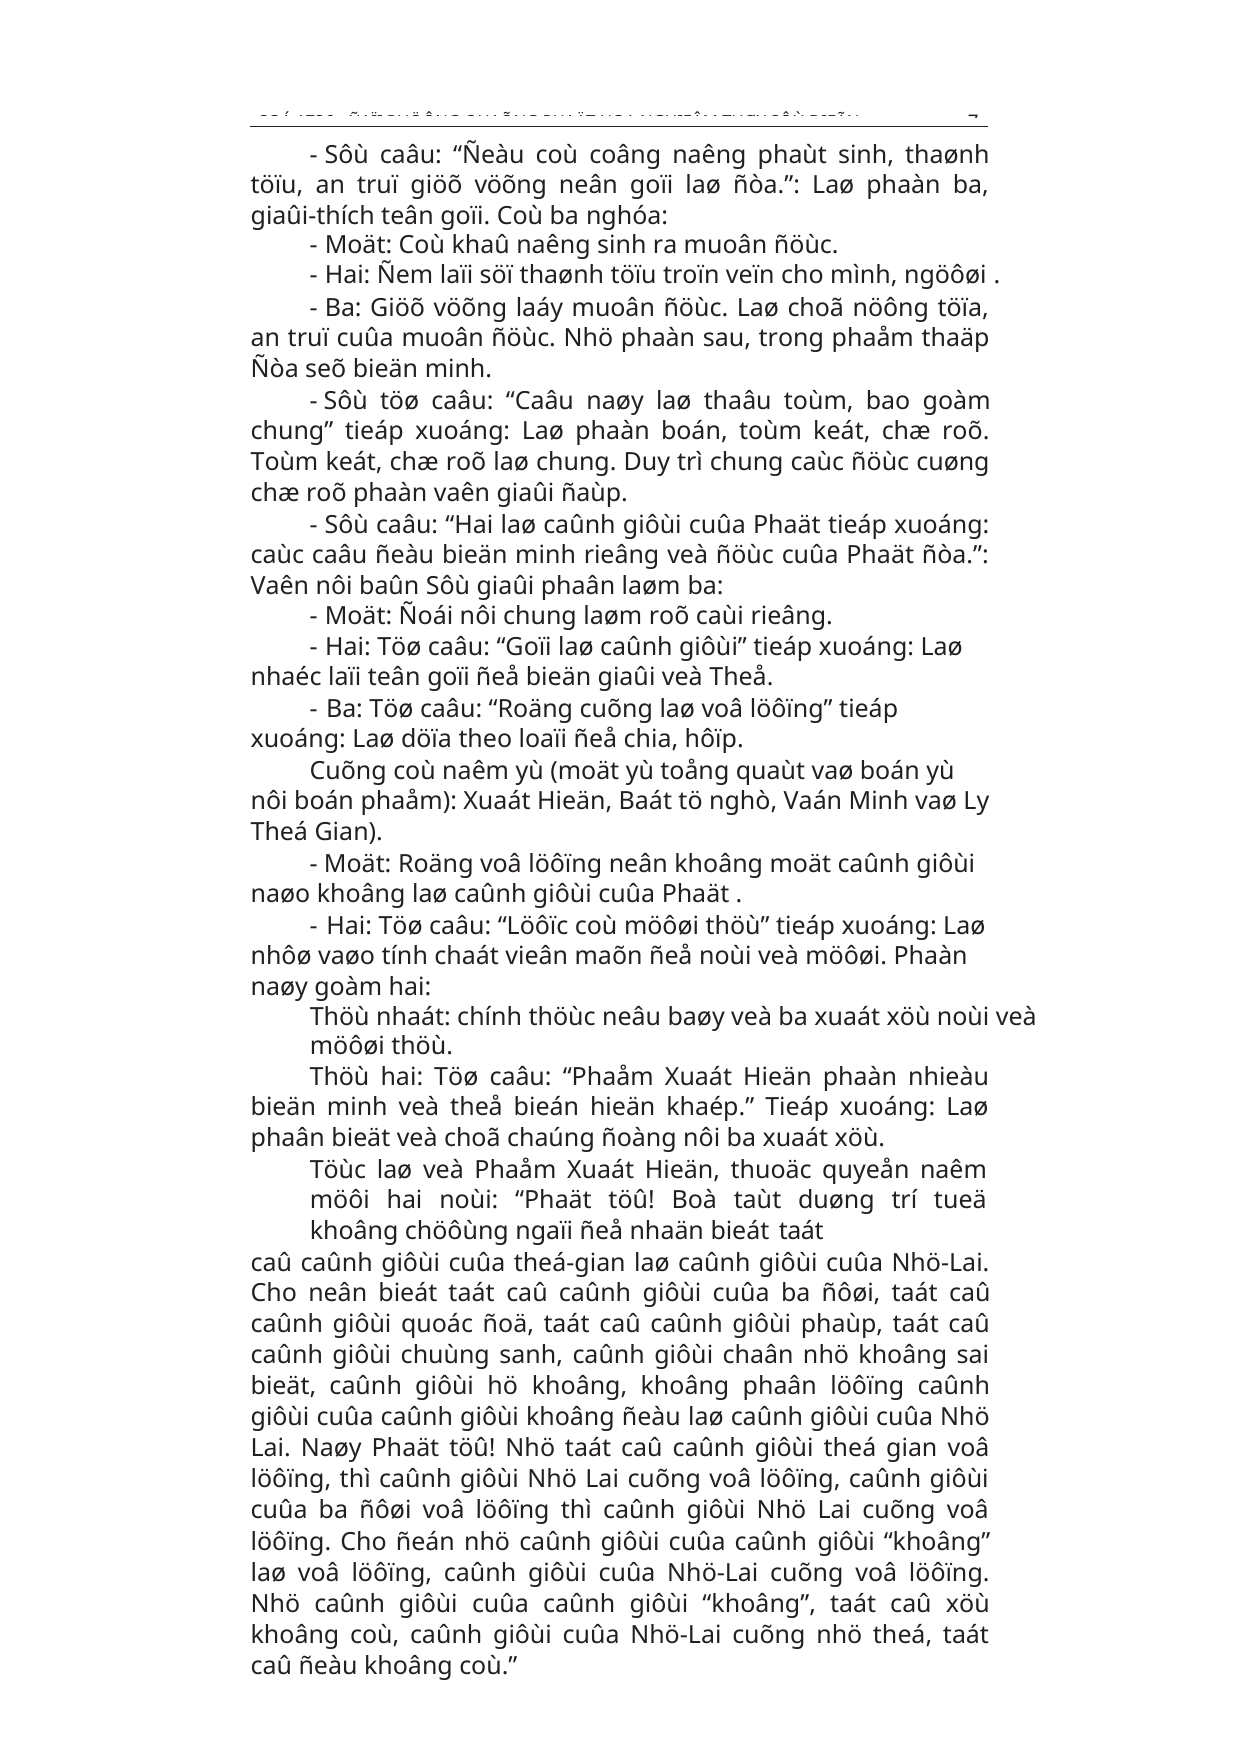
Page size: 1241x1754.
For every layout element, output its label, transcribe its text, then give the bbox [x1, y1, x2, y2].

list Ba: Giöõ vöõng laáy muoân ñöùc. Laø choã nöông töïa, an truï cuûa muoân ñöùc. Nhö phaàn sau, trong phaåm thaäp Ñòa seõ bieän minh. [250, 291, 989, 384]
list Ba: Töø caâu: “Roäng cuõng laø voâ löôïng” tieáp xuoáng: Laø döïa theo loaïi ñeå chia, hôïp. [250, 693, 990, 755]
list Moät: Coù khaû naêng sinh ra muoân ñöùc. [309, 231, 1065, 259]
text Thöù hai: Töø caâu: “Phaåm Xuaát Hieän phaàn nhieàu bieän minh veà theå bieán hieän khaép.” Tieáp xuoáng: Laø phaân bieät veà choã chaúng ñoàng nôi ba xuaát xöù. [250, 1061, 990, 1154]
text caû caûnh giôùi cuûa theá-gian laø caûnh giôùi cuûa Nhö-Lai. Cho neân bieát taát caû caûnh giôùi cuûa ba ñôøi, taát caû caûnh giôùi quoác ñoä, taát caû caûnh giôùi phaùp, taát caû caûnh giôùi chuùng sanh, caûnh giôùi chaân nhö khoâng sai bieät, caûnh giôùi hö khoâng, khoâng phaân löôïng caûnh giôùi cuûa caûnh giôùi khoâng ñeàu laø caûnh giôùi cuûa Nhö Lai. Naøy Phaät töû! Nhö taát caû caûnh giôùi theá gian voâ löôïng, thì caûnh giôùi Nhö Lai cuõng voâ löôïng, caûnh giôùi cuûa ba ñôøi voâ löôïng thì caûnh giôùi Nhö Lai cuõng voâ löôïng. Cho ñeán nhö caûnh giôùi cuûa caûnh giôùi “khoâng” laø voâ löôïng, caûnh giôùi cuûa Nhö-Lai cuõng voâ löôïng. Nhö caûnh giôùi cuûa caûnh giôùi “khoâng”, taát caû xöù khoâng coù, caûnh giôùi cuûa Nhö-Lai cuõng nhö theá, taát caû ñeàu khoâng coù.” [250, 1247, 990, 1681]
list Sôù caâu: “Hai laø caûnh giôùi cuûa Phaät tieáp xuoáng: caùc caâu ñeàu bieän minh rieâng veà ñöùc cuûa Phaät ñòa.”: Vaên nôi baûn Sôù giaûi phaân laøm ba: [250, 508, 990, 601]
list Hai: Töø caâu: “Goïi laø caûnh giôùi” tieáp xuoáng: Laø nhaéc laïi teân goïi ñeå bieän giaûi veà Theå. [250, 631, 990, 693]
list Moät: Ñoái nôi chung laøm roõ caùi rieâng. [309, 601, 1065, 630]
list Moät: Roäng voâ löôïng neân khoâng moät caûnh giôùi naøo khoâng laø caûnh giôùi cuûa Phaät . [250, 848, 990, 910]
list Hai: Töø caâu: “Löôïc coù möôøi thöù” tieáp xuoáng: Laø nhôø vaøo tính chaát vieân maõn ñeå noùi veà möôøi. Phaàn naøy goàm hai: [250, 910, 990, 1003]
list Sôù caâu: “Ñeàu coù coâng naêng phaùt sinh, thaønh töïu, an truï giöõ vöõng neân goïi laø ñòa.”: Laø phaàn ba, giaûi-thích teân goïi. Coù ba nghóa: [250, 138, 990, 231]
list Sôù töø caâu: “Caâu naøy laø thaâu toùm, bao goàm chung” tieáp xuoáng: Laø phaàn boán, toùm keát, chæ roõ. Toùm keát, chæ roõ laø chung. Duy trì chung caùc ñöùc cuøng chæ roõ phaàn vaên giaûi ñaùp. [250, 384, 990, 508]
list Hai: Ñem laïi söï thaønh töïu troïn veïn cho mình, ngöôøi . [309, 259, 1065, 290]
text Töùc laø veà Phaåm Xuaát Hieän, thuoäc quyeån naêm möôi hai noùi: “Phaät töû! Boà taùt duøng trí tueä khoâng chöôùng ngaïi ñeå nhaän bieát taát [309, 1154, 987, 1247]
text Cuõng coù naêm yù (moät yù toång quaùt vaø boán yù nôi boán phaåm): Xuaát Hieän, Baát tö nghò, Vaán Minh vaø Ly Theá Gian). [250, 755, 991, 848]
text Thöù nhaát: chính thöùc neâu baøy veà ba xuaát xöù noùi veà möôøi thöù. [309, 1003, 1065, 1060]
